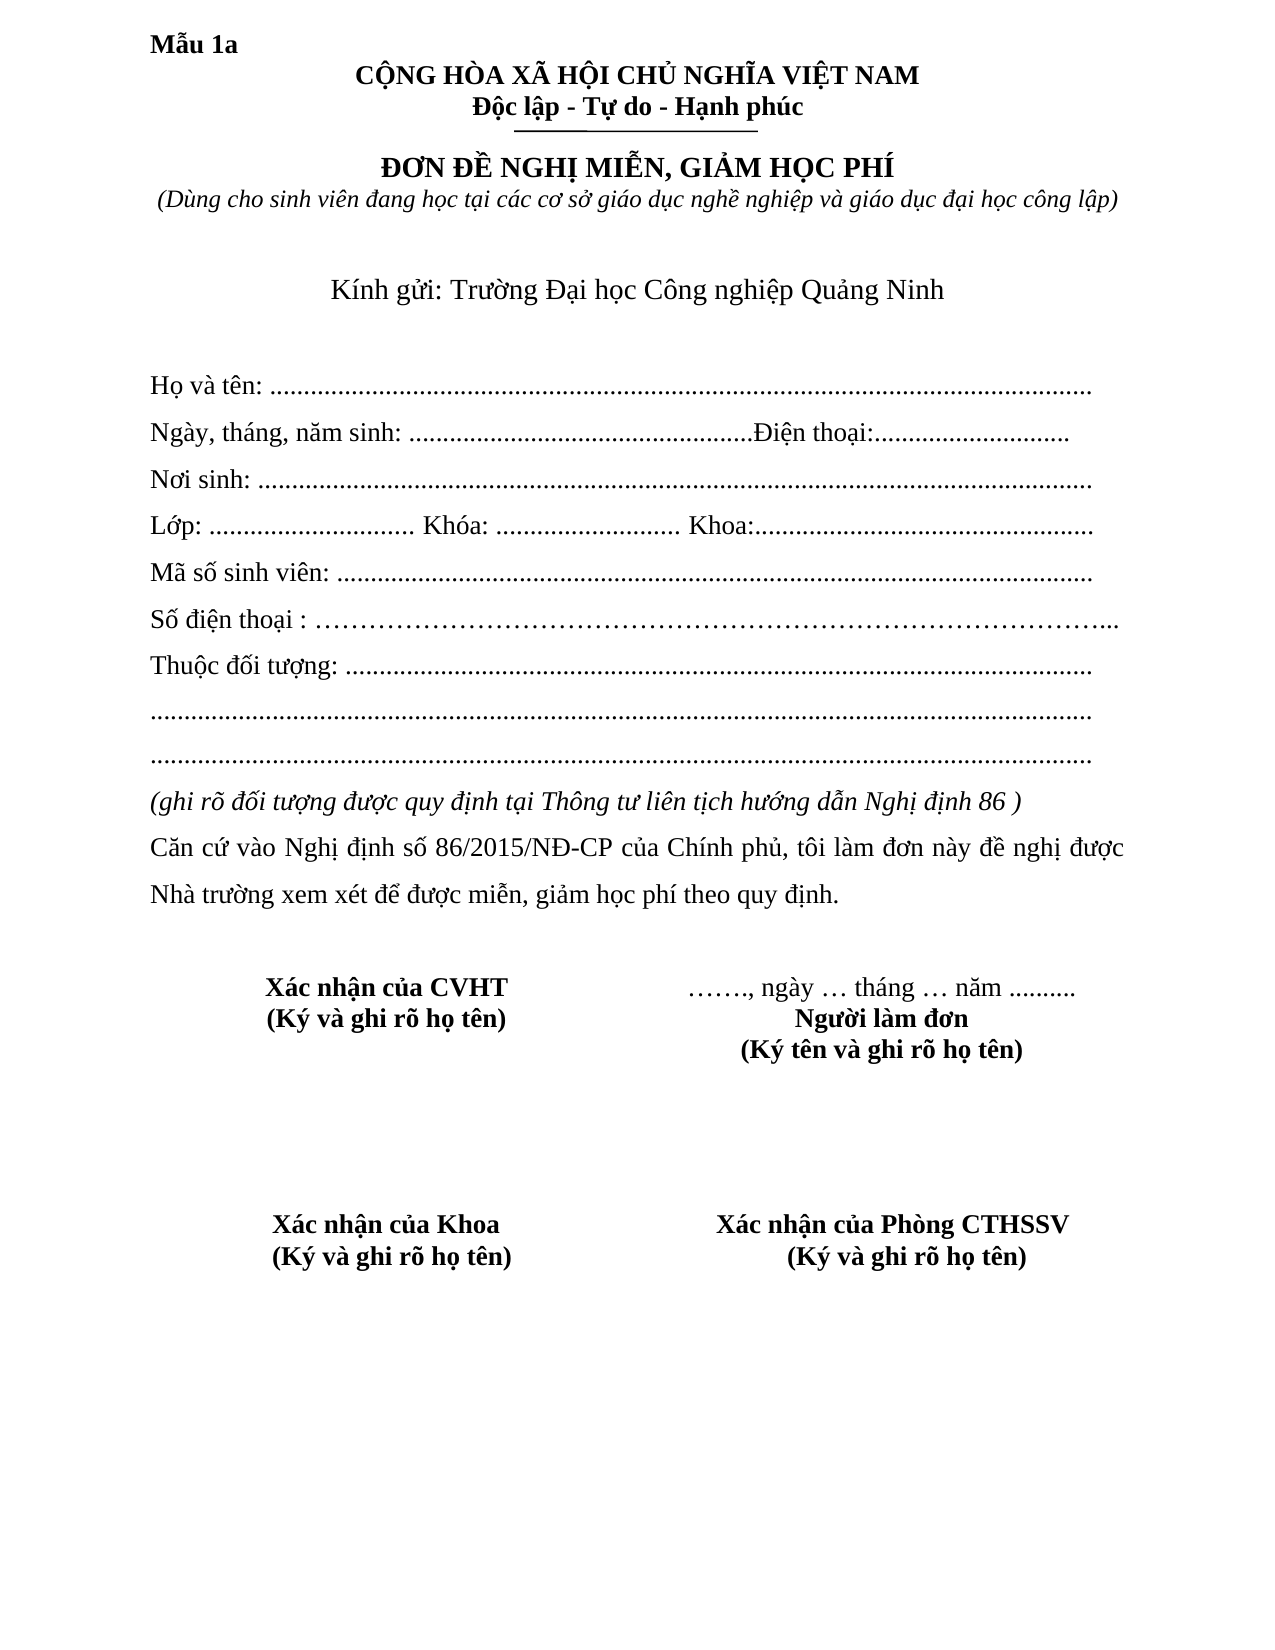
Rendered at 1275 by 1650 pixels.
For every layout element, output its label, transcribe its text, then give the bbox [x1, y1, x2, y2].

text Ngày, tháng, năm sinh: ...................................................Điện thoại:............................. [150, 416, 1125, 447]
text ĐƠN ĐỀ NGHỊ MIỄN, GIẢM HỌC PHÍ [150, 150, 1125, 184]
text Kính gửi: Trường Đại học Công nghiệp Quảng Ninh [150, 272, 1125, 306]
text Mã số sinh viên: [150, 556, 1125, 587]
text Nơi sinh: [150, 463, 1125, 494]
text Lớp: Khóa: Khoa: [150, 509, 1125, 541]
text Số điện thoại : ……………………………………………………………………………... [150, 603, 1125, 634]
text Họ và tên: [150, 369, 1125, 401]
text (Dùng cho sinh viên đang học tại các cơ sở giáo dục nghề nghiệp và giáo dục đại học công lập) [150, 184, 1125, 213]
text Thuộc đối tượng: [150, 649, 1125, 681]
text (ghi rõ đối tượng được quy định tại Thông tư liên tịch hướng dẫn Nghị định 86 ) [150, 785, 1125, 816]
table_header Xác nhận của CVHT (Ký và ghi rõ họ tên) [142, 971, 631, 1065]
text Căn cứ vào Nghị định số 86/2015/NĐ-CP của Chính phủ, tôi làm đơn này đề nghị được Nhà trường xem xét để được miễn, giảm học phí theo quy định. [150, 831, 1125, 909]
table_header ……., ngày … tháng … năm .......... Người làm đơn (Ký tên và ghi rõ họ tên) [631, 971, 1133, 1065]
text Mẫu 1a [150, 28, 1125, 59]
text CỘNG HÒA XÃ HỘI CHỦ NGHĨA VIỆT Độc lập - Tự do - Hạnh phúc [150, 59, 1125, 150]
text (Ký và ghi rõ họ tên) (Ký và ghi rõ họ tên) [272, 1240, 1125, 1271]
text Xác nhận của Khoa Xác nhận của Phòng CTHSSV [272, 1208, 1125, 1240]
